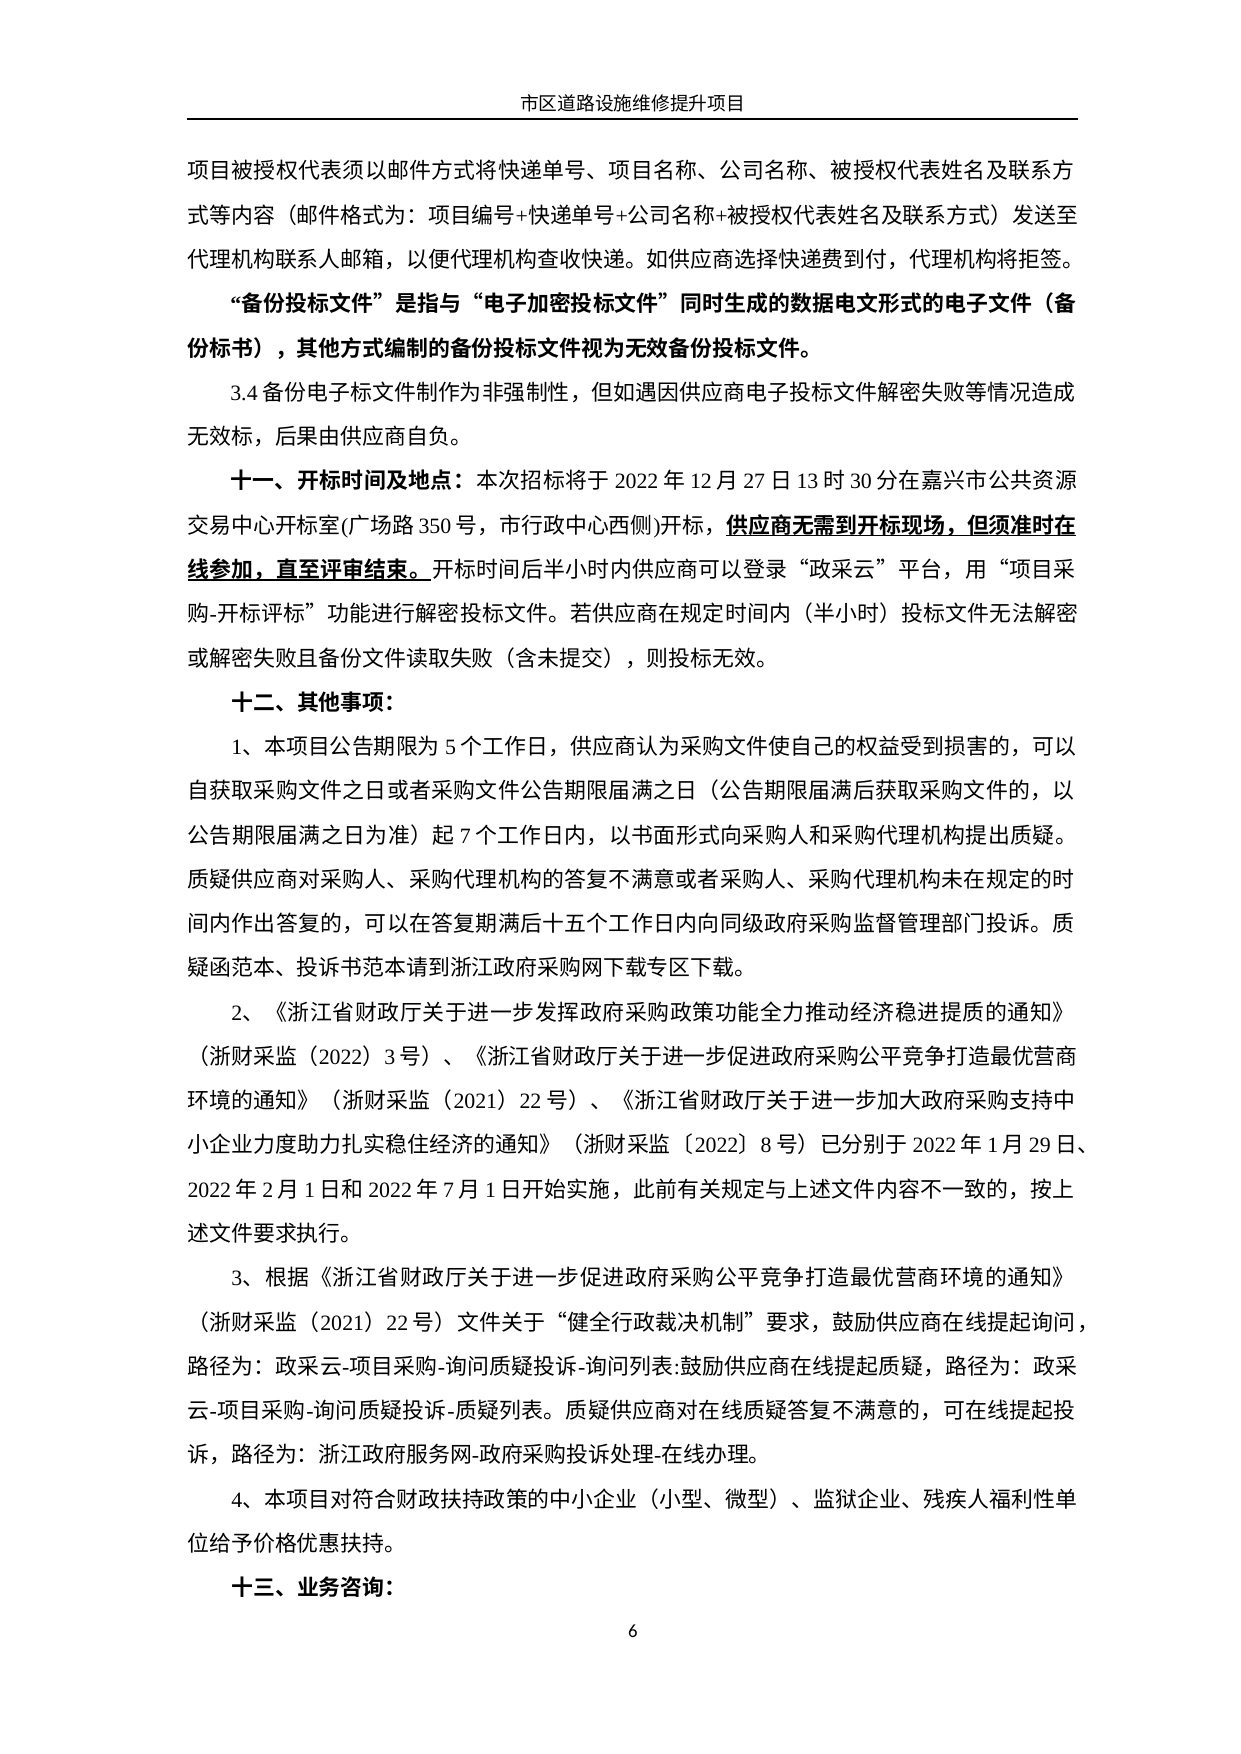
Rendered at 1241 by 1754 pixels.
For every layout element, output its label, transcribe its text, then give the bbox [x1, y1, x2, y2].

text 3、根据《浙江省财政厅关于进一步促进政府采购公平竞争打造最优营商环境的通知》（浙财采监（2021）22号）文件关于“健全行政裁决机制”要求，鼓励供应商在线提起询问，路径为：政采云-项目采购-询问质疑投诉-询问列表:鼓励供应商在线提起质疑，路径为：政采云-项目采购-询问质疑投诉-质疑列表。质疑供应商对在线质疑答复不满意的，可在线提起投诉，路径为：浙江政府服务网-政府采购投诉处理-在线办理。 [187, 1260, 1078, 1469]
text 十二、其他事项： [187, 685, 1078, 716]
text 十三、业务咨询： [187, 1570, 1078, 1602]
text 4、本项目对符合财政扶持政策的中小企业（小型、微型）、监狱企业、残疾人福利性单位给予价格优惠扶持。 [187, 1482, 1078, 1558]
text 十一、开标时间及地点：本次招标将于2022年12月27日13时30分在嘉兴市公共资源交易中心开标室(广场路350号，市行政中心西侧)开标，供应商无需到开标现场，但须准时在线参加，直至评审结束。开标时间后半小时内供应商可以登录“政采云”平台，用“项目采购-开标评标”功能进行解密投标文件。若供应商在规定时间内（半小时）投标文件无法解密或解密失败且备份文件读取失败（含未提交），则投标无效。 [187, 463, 1078, 672]
text 3.4备份电子标文件制作为非强制性，但如遇因供应商电子投标文件解密失败等情况造成无效标，后果由供应商自负。 [187, 375, 1078, 451]
text 2、《浙江省财政厅关于进一步发挥政府采购政策功能全力推动经济稳进提质的通知》 （浙财采监（2022）3号）、《浙江省财政厅关于进一步促进政府采购公平竞争打造最优营商环境的通知》（浙财采监（2021）22号）、《浙江省财政厅关于进一步加大政府采购支持中小企业力度助力扎实稳住经济的通知》（浙财采监〔2022〕8号）已分别于2022年1月29日、2022年2月1日和2022年7月1日开始实施，此前有关规定与上述文件内容不一致的，按上述文件要求执行。 [187, 995, 1078, 1248]
text “备份投标文件”是指与“电子加密投标文件”同时生成的数据电文形式的电子文件（备份标书），其他方式编制的备份投标文件视为无效备份投标文件。 [187, 286, 1078, 362]
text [187, 153, 1078, 274]
text 1、本项目公告期限为5个工作日，供应商认为采购文件使自己的权益受到损害的，可以自获取采购文件之日或者采购文件公告期限届满之日（公告期限届满后获取采购文件的，以公告期限届满之日为准）起7个工作日内，以书面形式向采购人和采购代理机构提出质疑。质疑供应商对采购人、采购代理机构的答复不满意或者采购人、采购代理机构未在规定的时间内作出答复的，可以在答复期满后十五个工作日内向同级政府采购监督管理部门投诉。质疑函范本、投诉书范本请到浙江政府采购网下载专区下载。 [187, 729, 1078, 982]
